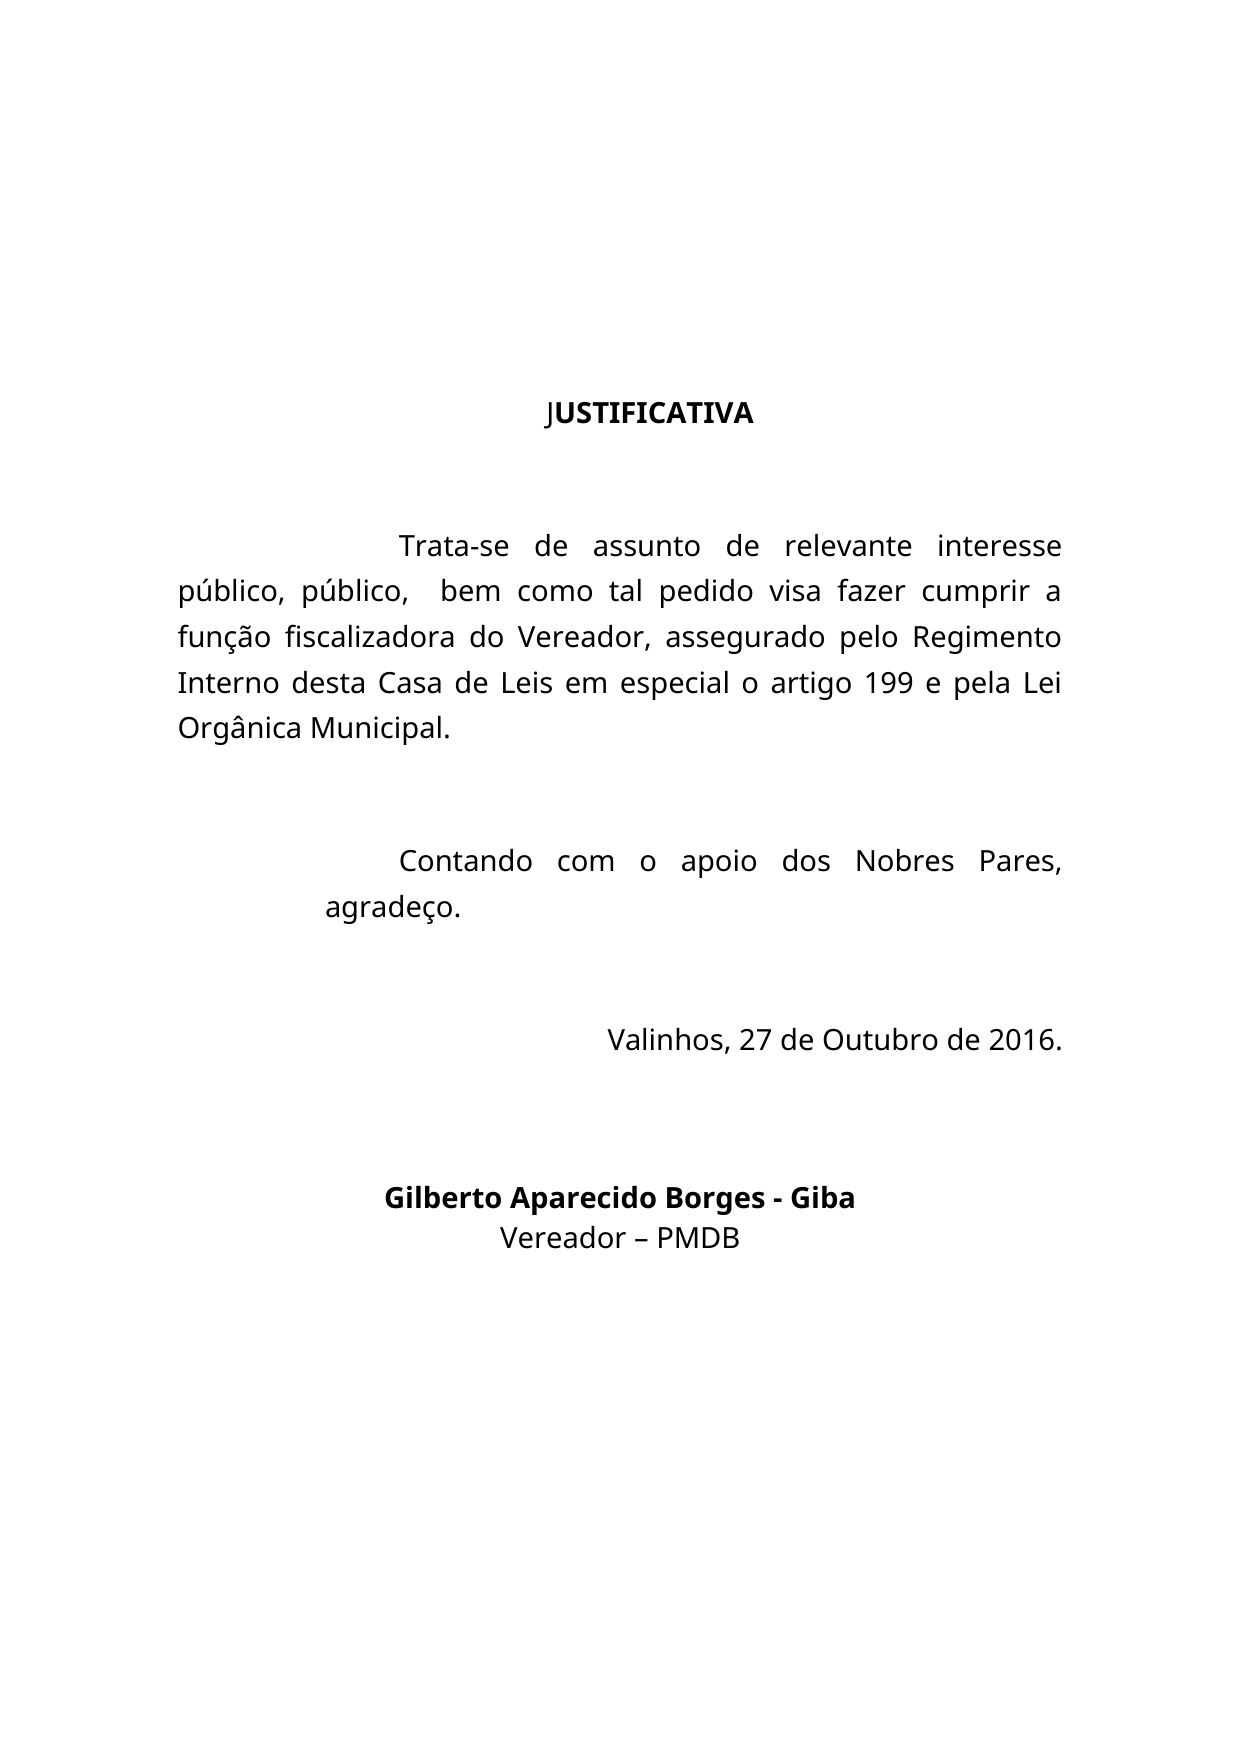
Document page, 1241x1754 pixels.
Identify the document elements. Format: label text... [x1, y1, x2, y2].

text JUSTIFICATIVA [177, 358, 1063, 432]
text Contando com o apoio dos Nobres Pares, agradeço. [325, 841, 1063, 926]
text Vereador – PMDB [177, 1217, 1063, 1257]
text Gilberto Aparecido Borges - Giba [177, 1178, 1063, 1217]
text Trata-se de assunto de relevante interesse público, público, bem como tal pedido visa fazer cumprir a função fiscalizadora do Vereador, assegurado pelo Regimento Interno desta Casa de Leis em especial o artigo 199 e pela Lei Orgânica Municipal. [177, 525, 1063, 747]
text Valinhos, 27 de Outubro de 2016. [177, 1019, 1063, 1059]
